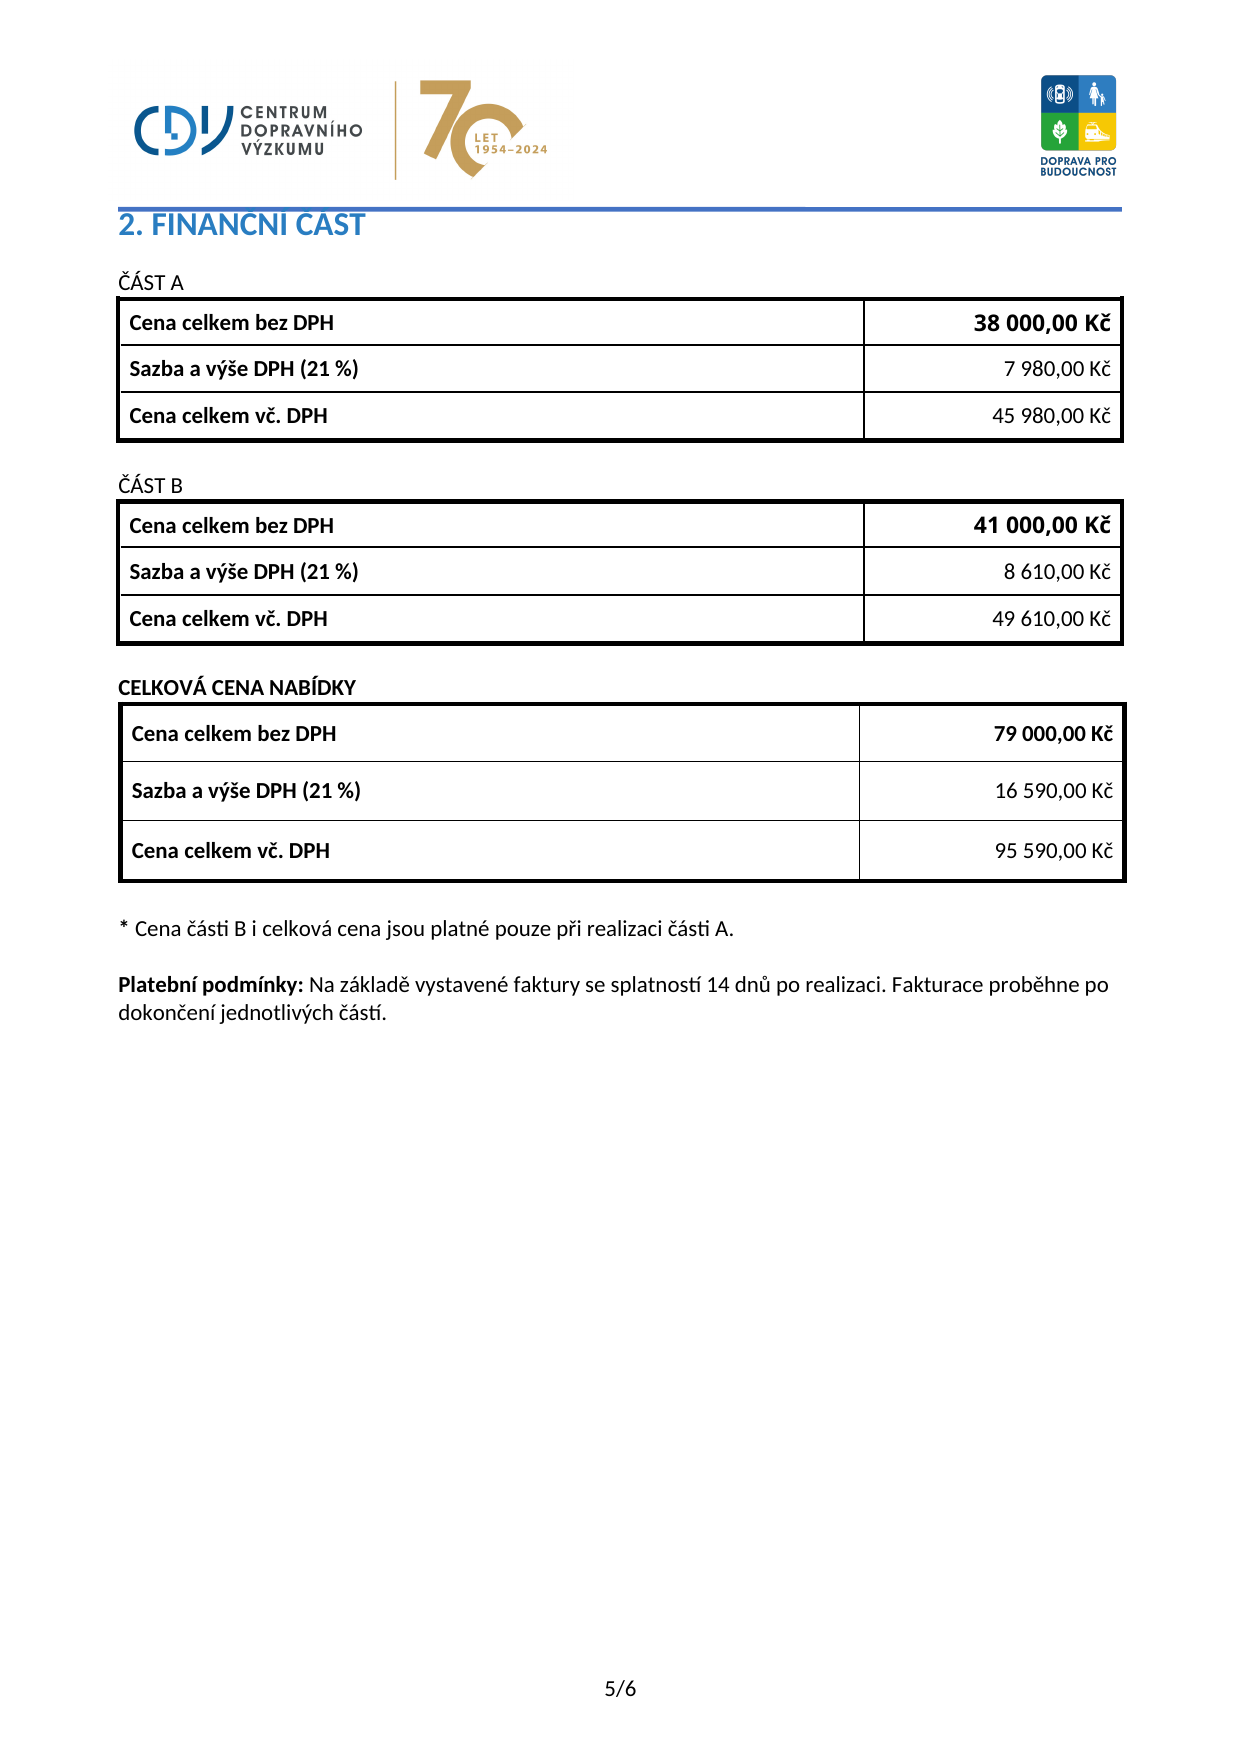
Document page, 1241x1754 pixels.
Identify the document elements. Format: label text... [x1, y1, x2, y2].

subtitle FINANČNÍ ČÁST [118, 99, 1122, 243]
text ČÁST A [118, 268, 1122, 296]
text ČÁST B [118, 471, 1122, 499]
table_header Cena celkem bez DPH [120, 504, 863, 546]
picture [968, 47, 1189, 203]
table_header Cena celkem bez DPH [123, 706, 859, 761]
table_cell 7 980,00 Kč [865, 346, 1120, 391]
table_cell 49 610,00 Kč [865, 596, 1120, 641]
table_cell 45 980,00 Kč [865, 393, 1120, 438]
table_cell Sazba a výše DPH (21 %) [120, 345, 863, 391]
table_cell Sazba a výše DPH (21 %) [120, 547, 863, 593]
table_cell 8 610,00 Kč [865, 548, 1120, 593]
table_cell Sazba a výše DPH (21 %) [123, 762, 859, 820]
text * Cena části B i celková cena jsou platné pouze při realizaci části A. [118, 914, 1122, 942]
table_header 38 000,00 Kč [865, 301, 1120, 344]
table_header Cena celkem bez DPH [120, 301, 863, 344]
table_cell Cena celkem vč. DPH [123, 821, 859, 879]
table_header 79 000,00 Kč [860, 706, 1122, 761]
text Platební podmínky: Na základě vystavené faktury se splatností 14 dnů po realizaci. Fakturace proběhne po dokončení jednotlivých částí. [118, 970, 1122, 1026]
table_cell Cena celkem vč. DPH [120, 595, 863, 641]
table_cell 95 590,00 Kč [860, 821, 1122, 879]
picture [107, 59, 574, 201]
table_header 41 000,00 Kč [865, 504, 1120, 546]
table_cell Cena celkem vč. DPH [120, 392, 863, 438]
table_cell 16 590,00 Kč [860, 762, 1122, 820]
text CELKOVÁ CENA NABÍDKY [118, 673, 1122, 702]
